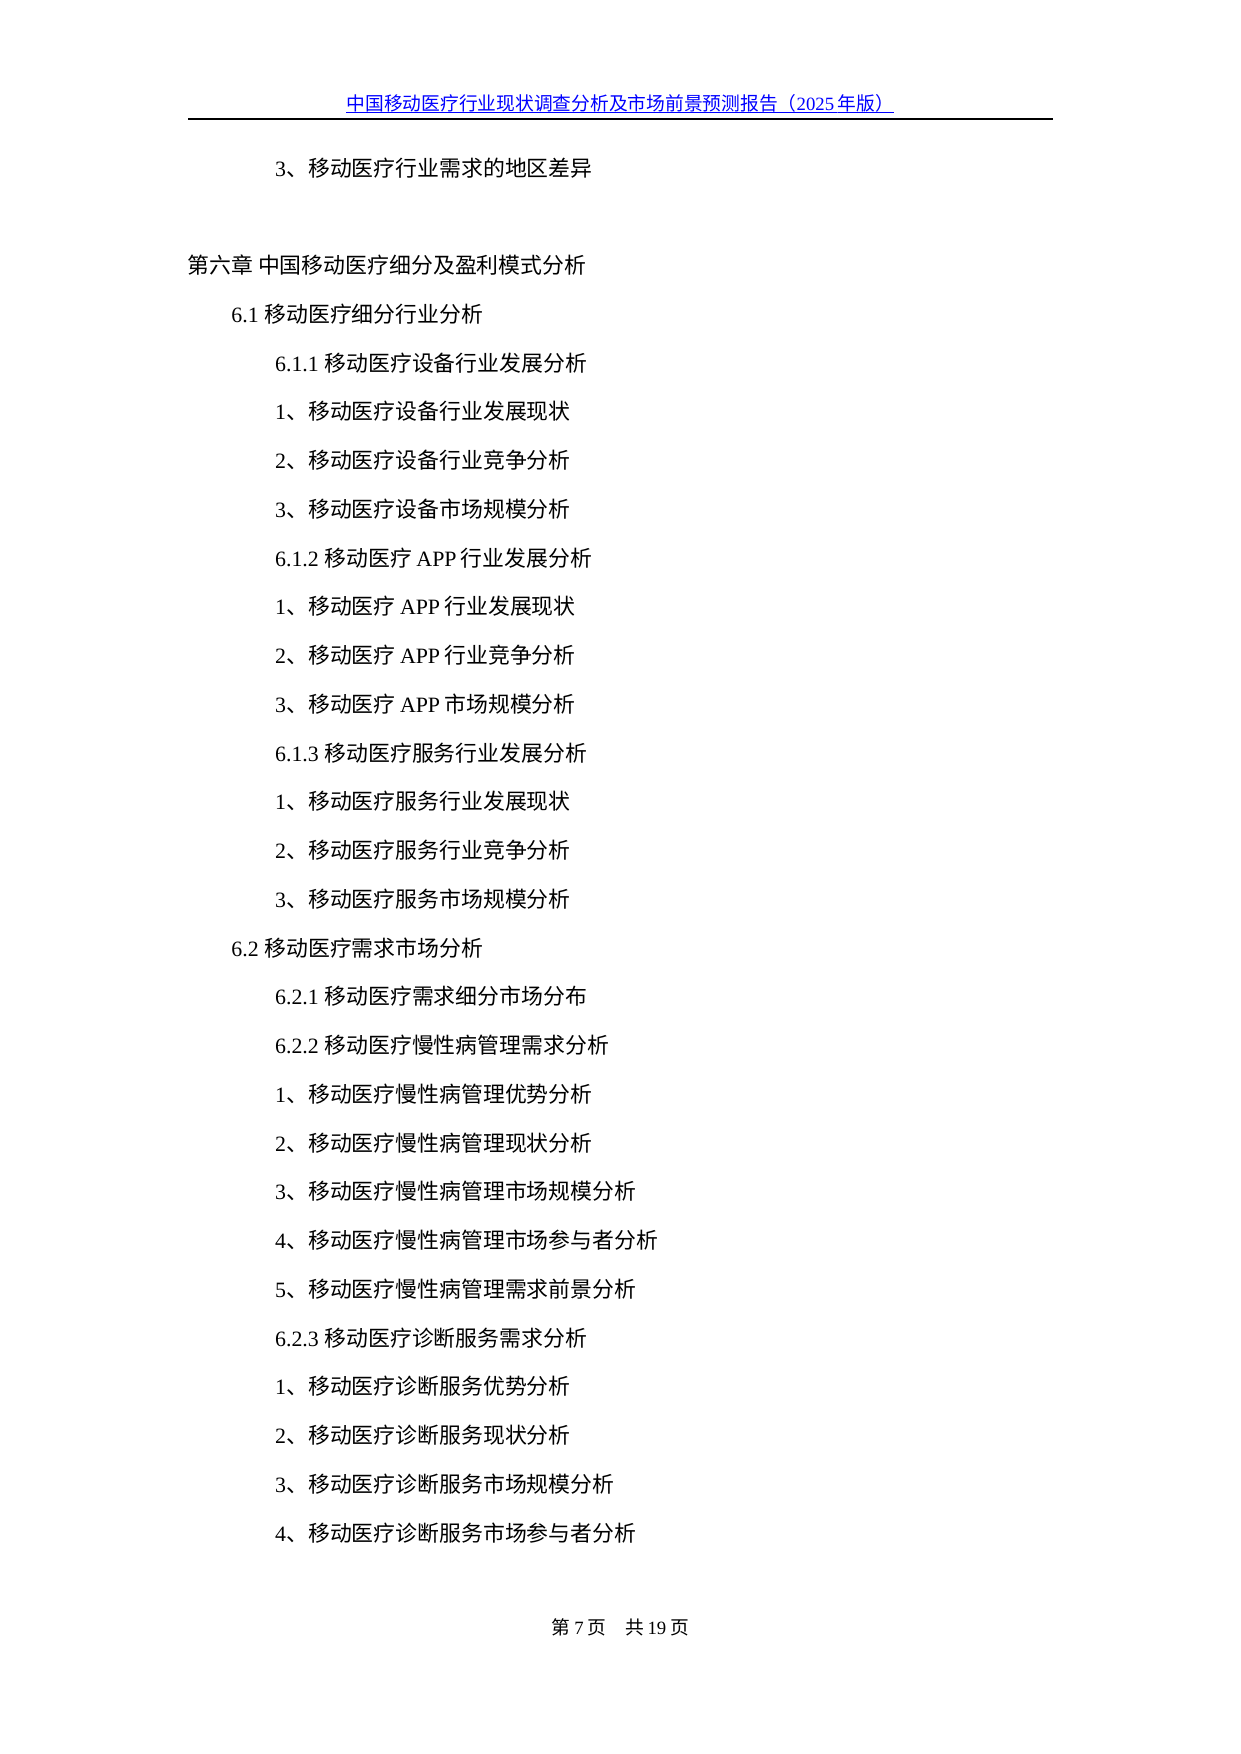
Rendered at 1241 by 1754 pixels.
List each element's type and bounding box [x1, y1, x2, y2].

text [187, 150, 1053, 1548]
